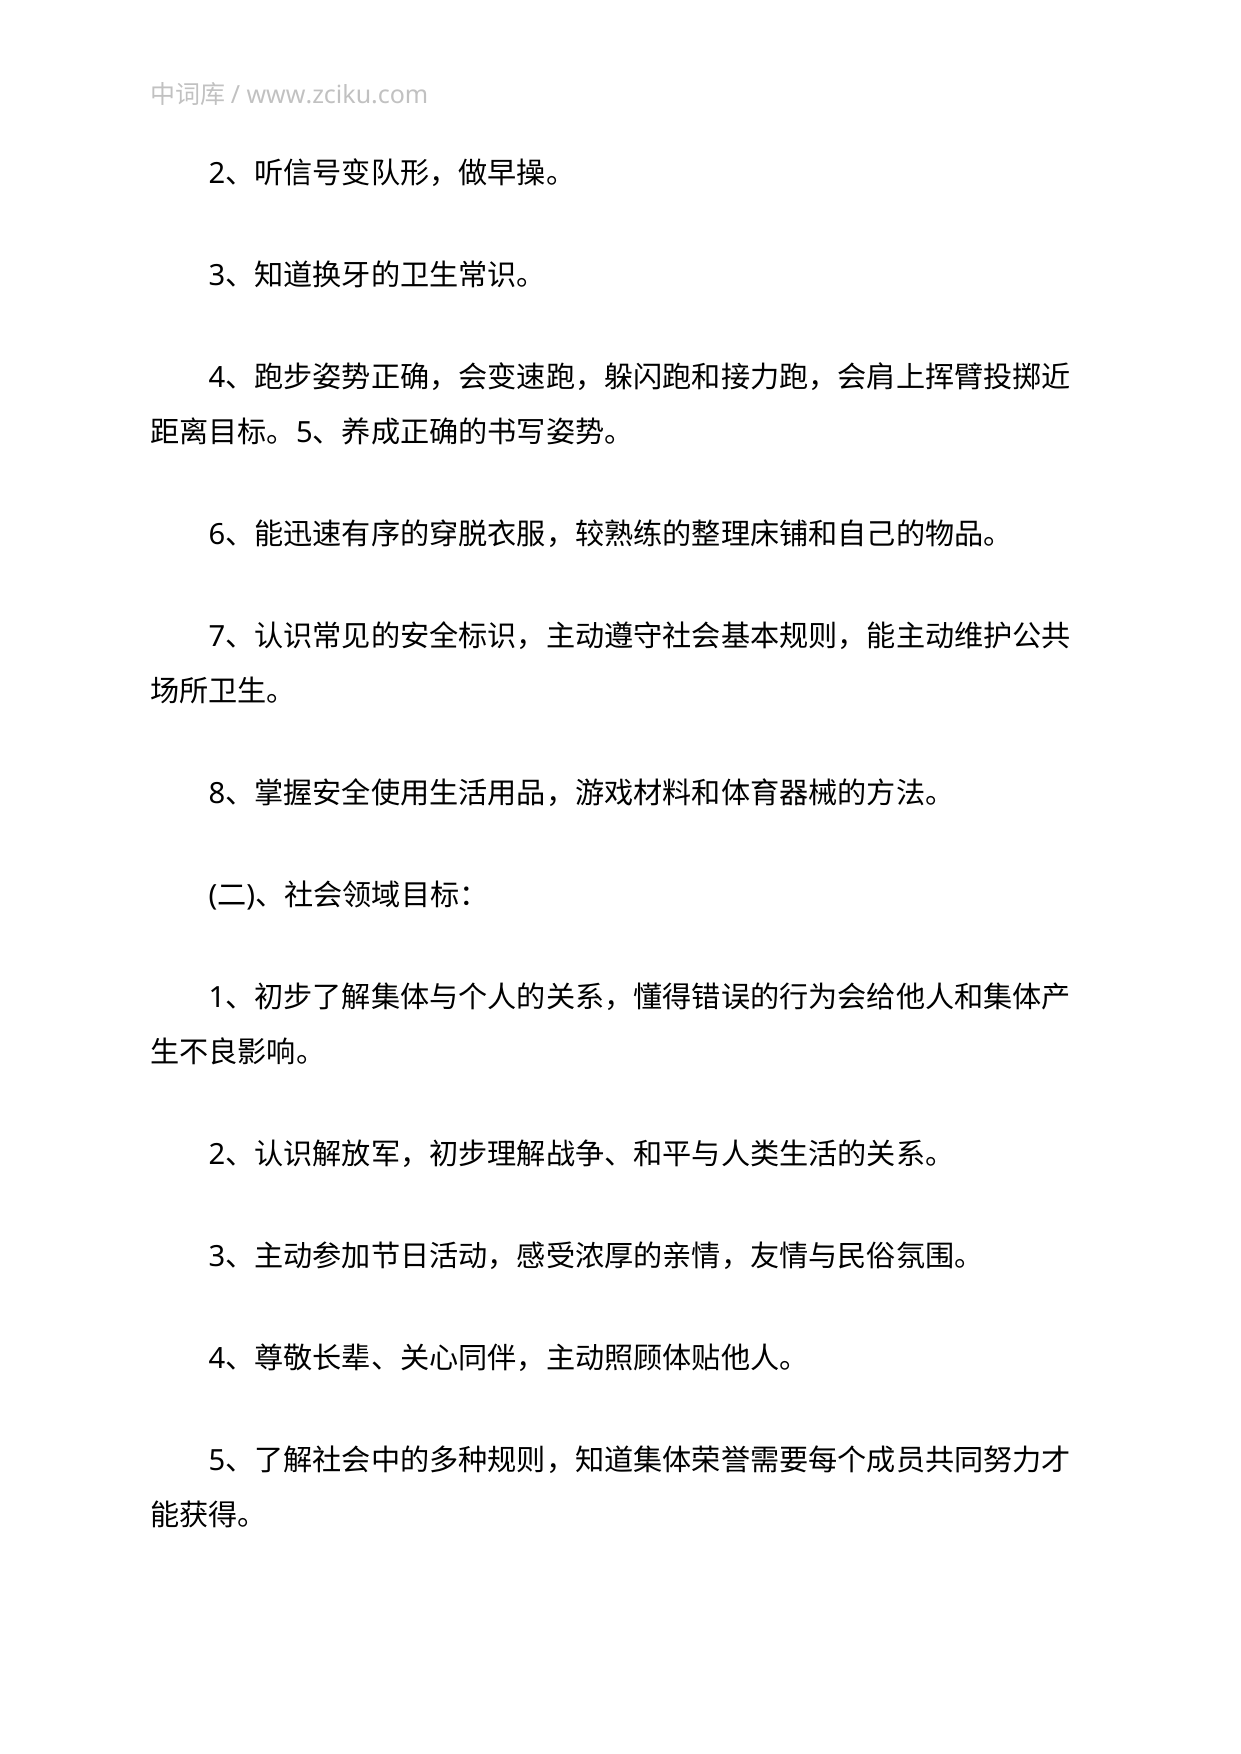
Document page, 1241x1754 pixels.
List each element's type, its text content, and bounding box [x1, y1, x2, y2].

text (二)、社会领域目标： [150, 872, 1090, 914]
text 8、掌握安全使用生活用品，游戏材料和体育器械的方法。 [150, 770, 1090, 812]
text 2、认识解放军，初步理解战争、和平与人类生活的关系。 [150, 1130, 1090, 1173]
text 6、能迅速有序的穿脱衣服，较熟练的整理床铺和自己的物品。 [150, 511, 1090, 553]
text 5、了解社会中的多种规则，知道集体荣誉需要每个成员共同努力才能获得。 [150, 1436, 1090, 1534]
text 2、听信号变队形，做早操。 [150, 150, 1090, 192]
text 3、知道换牙的卫生常识。 [150, 252, 1090, 294]
text 4、尊敬长辈、关心同伴，主动照顾体贴他人。 [150, 1334, 1090, 1377]
text 1、初步了解集体与个人的关系，懂得错误的行为会给他人和集体产生不良影响。 [150, 974, 1090, 1071]
text 7、认识常见的安全标识，主动遵守社会基本规则，能主动维护公共场所卫生。 [150, 613, 1090, 710]
text 3、主动参加节日活动，感受浓厚的亲情，友情与民俗氛围。 [150, 1232, 1090, 1275]
text 4、跑步姿势正确，会变速跑，躲闪跑和接力跑，会肩上挥臂投掷近距离目标。5、养成正确的书写姿势。 [150, 354, 1090, 451]
